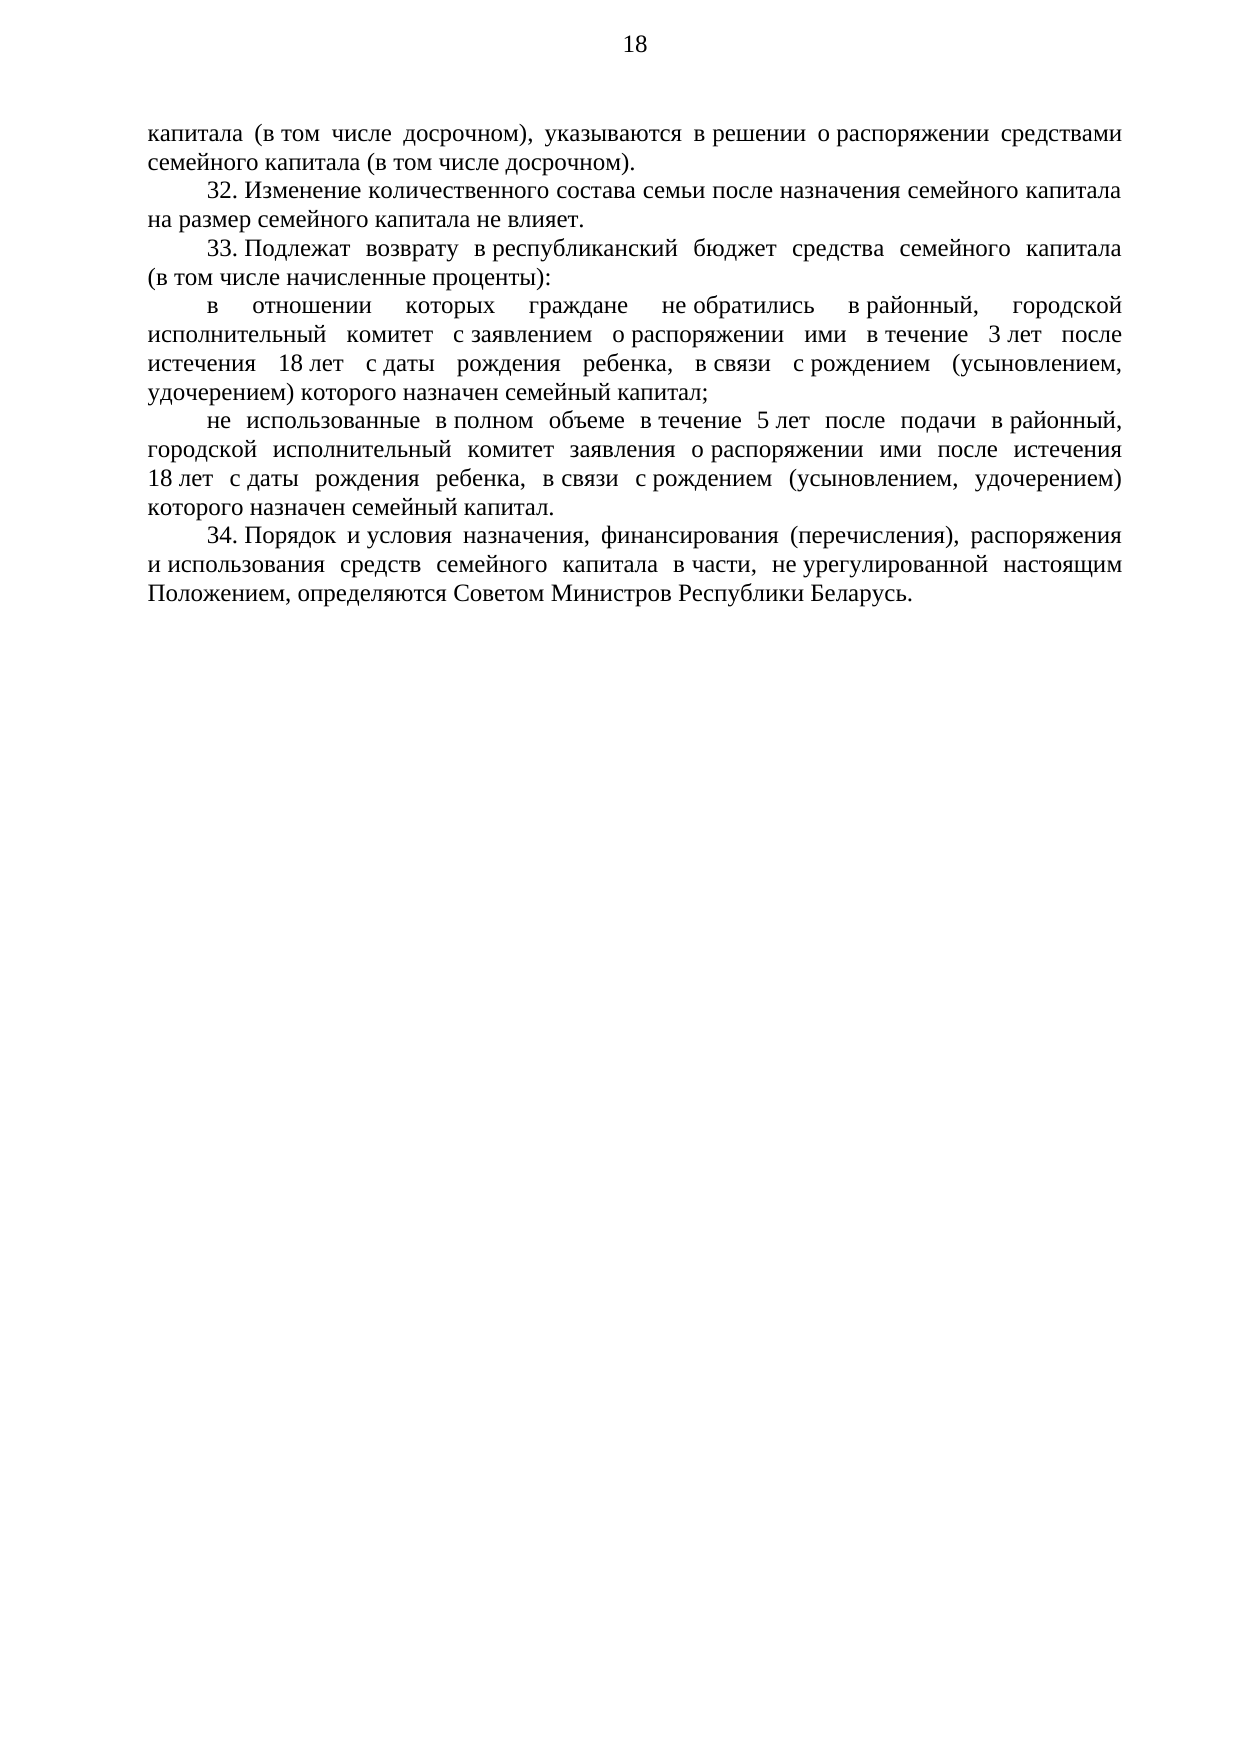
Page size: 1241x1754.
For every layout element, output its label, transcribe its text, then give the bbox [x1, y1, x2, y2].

text 33. Подлежат возврату в республиканский бюджет средства семейного капитала (в том числе начисленные проценты): [147, 233, 1122, 291]
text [147, 118, 1122, 176]
text 34. Порядок и условия назначения, финансирования (перечисления), распоряжения и использования средств семейного капитала в части, не урегулированной настоящим Положением, определяются Советом Министров Республики Беларусь. [147, 521, 1122, 607]
text 32. Изменение количественного состава семьи после назначения семейного капитала на размер семейного капитала не влияет. [147, 176, 1122, 233]
text не использованные в полном объеме в течение 5 лет после подачи в районный, городской исполнительный комитет заявления о распоряжении ими после истечения 18 лет с даты рождения ребенка, в связи с рождением (усыновлением, удочерением) которого назначен семейный капитал. [147, 406, 1122, 521]
text в отношении которых граждане не обратились в районный, городской исполнительный комитет с заявлением о распоряжении ими в течение 3 лет после истечения 18 лет с даты рождения ребенка, в связи с рождением (усыновлением, удочерением) которого назначен семейный капитал; [147, 291, 1122, 406]
